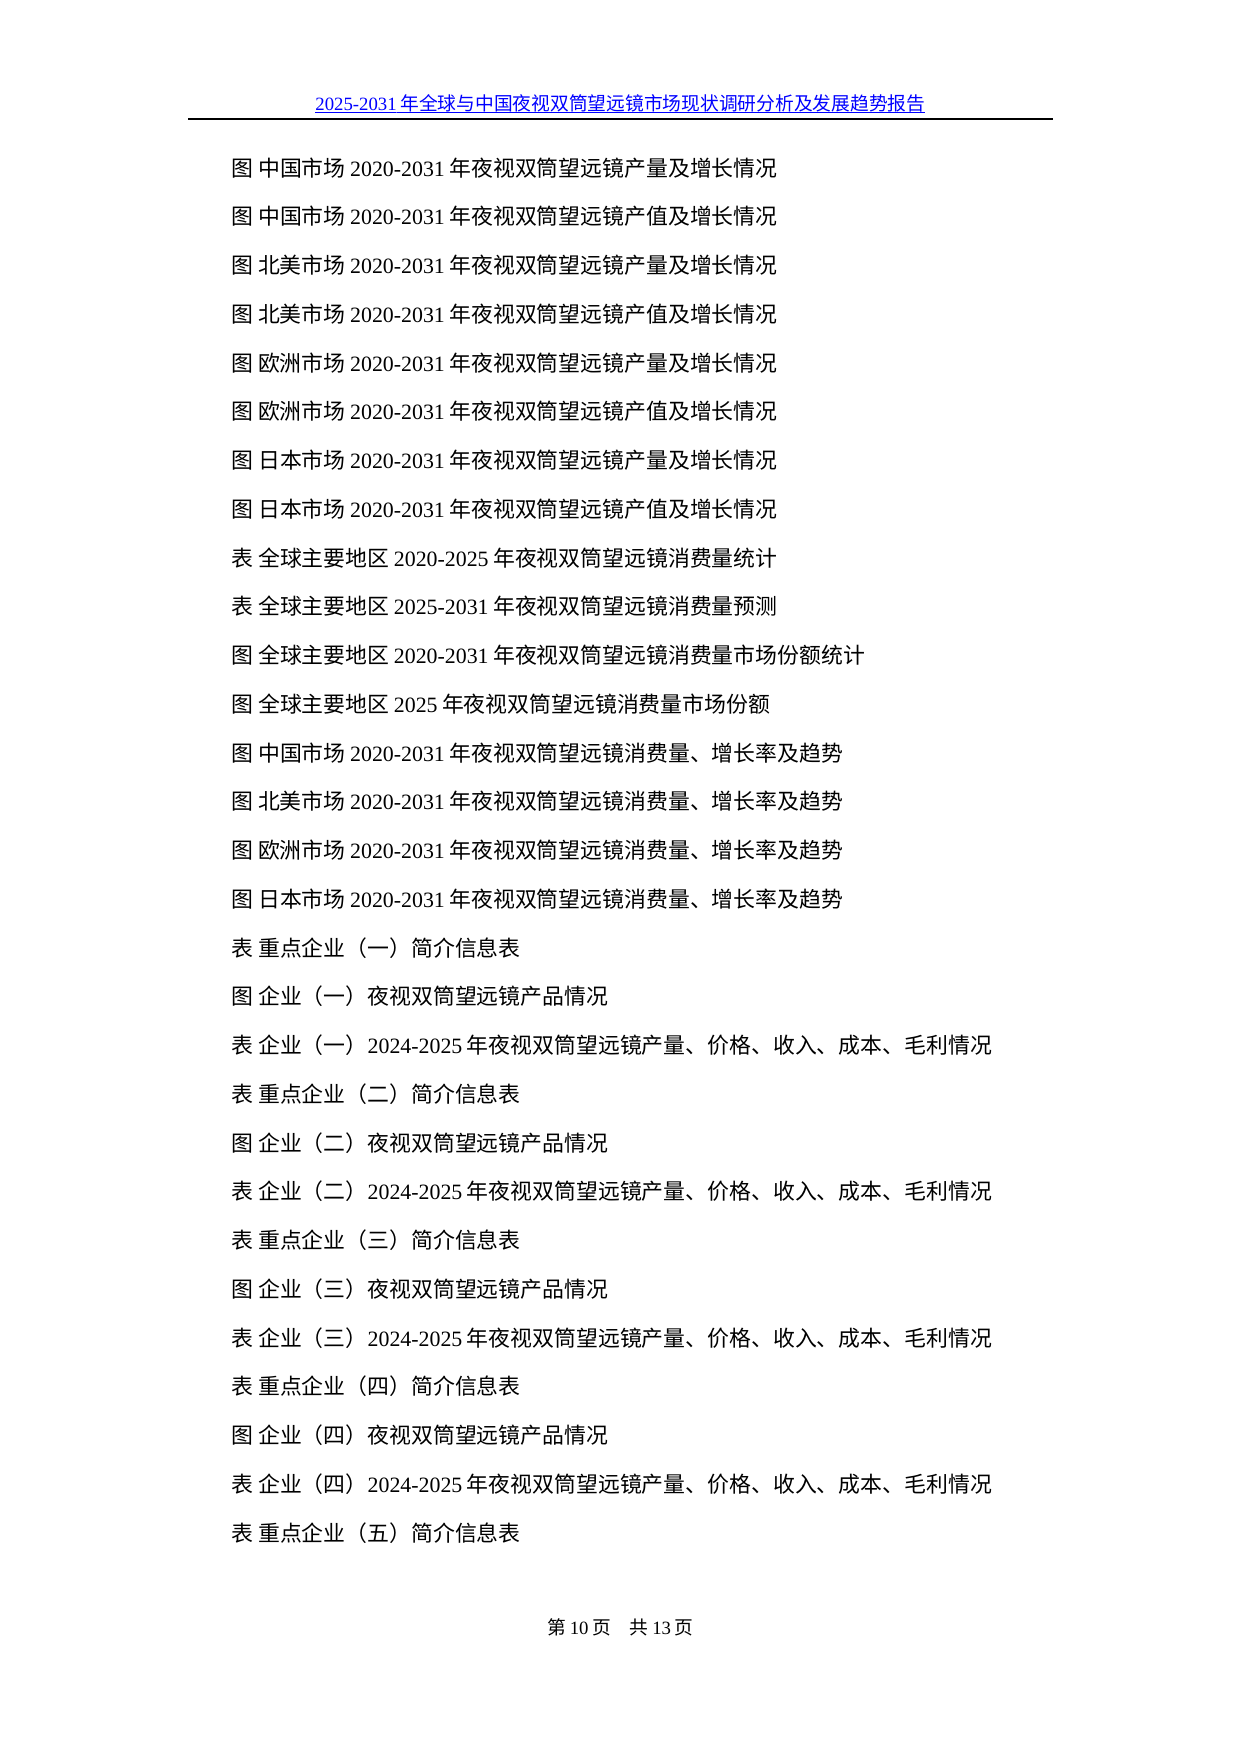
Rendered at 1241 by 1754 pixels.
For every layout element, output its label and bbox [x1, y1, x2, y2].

text [187, 150, 1053, 1548]
